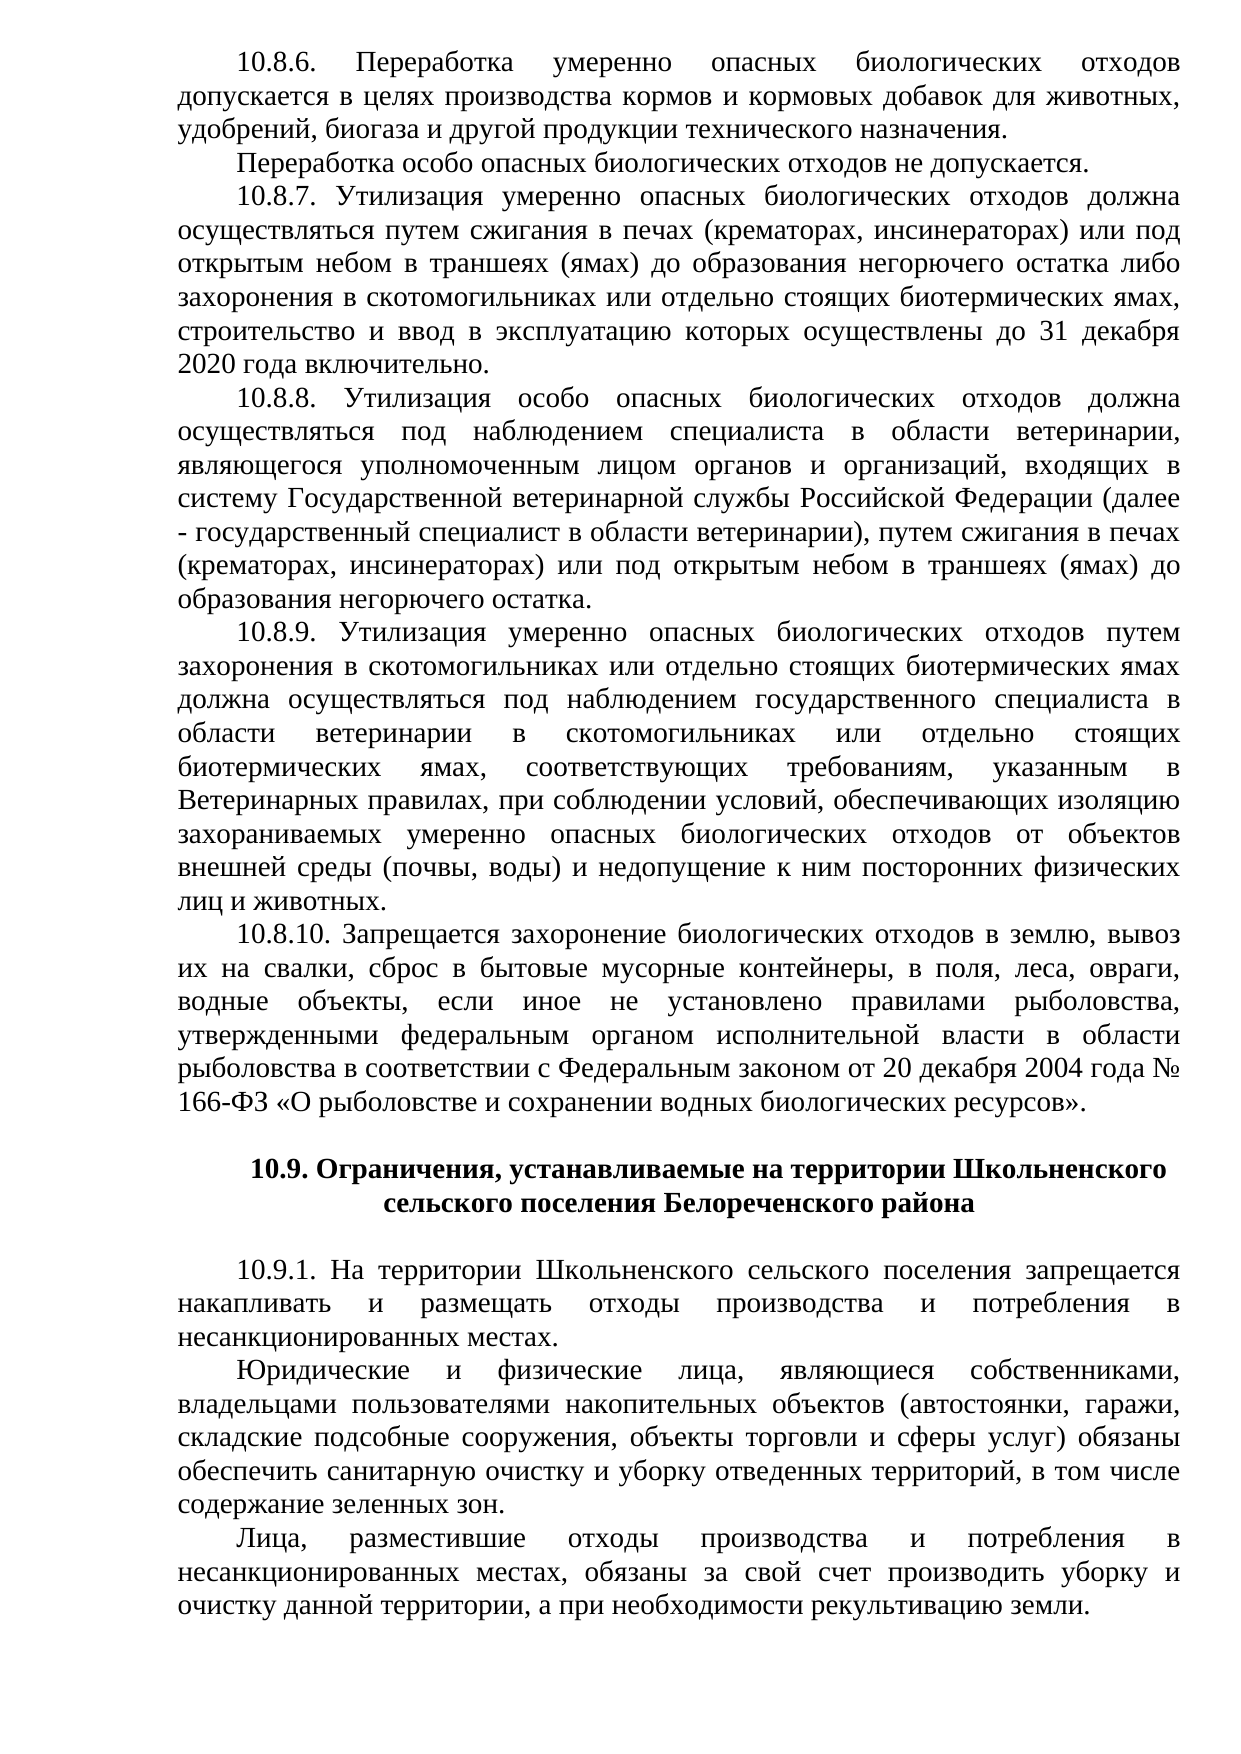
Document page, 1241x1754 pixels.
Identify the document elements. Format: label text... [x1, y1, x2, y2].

list 10.8.7. Утилизация умеренно опасных биологических отходов должна осуществляться путем сжигания в печах (крематорах, инсинераторах) или под открытым небом в траншеях (ямах) до образования негорючего остатка либо захоронения в скотомогильниках или отдельно стоящих биотермических ямах, строительство и ввод в эксплуатацию которых осуществлены до 31 декабря 2020 года включительно. [177, 178, 1181, 380]
list 10.8.6. Переработка умеренно опасных биологических отходов допускается в целях производства кормов и кормовых добавок для животных, удобрений, биогаза и другой продукции технического назначения. [177, 44, 1181, 145]
text Юридические и физические лица, являющиеся собственниками, владельцами пользователями накопительных объектов (автостоянки, гаражи, складские подсобные сооружения, объекты торговли и сферы услуг) обязаны обеспечить санитарную очистку и уборку отведенных территорий, в том числе содержание зеленных зон. [177, 1352, 1181, 1520]
list 10.8.9. Утилизация умеренно опасных биологических отходов путем захоронения в скотомогильниках или отдельно стоящих биотермических ямах должна осуществляться под наблюдением государственного специалиста в области ветеринарии в скотомогильниках или отдельно стоящих биотермических ямах, соответствующих требованиям, указанным в Ветеринарных правилах, при соблюдении условий, обеспечивающих изоляцию захораниваемых умеренно опасных биологических отходов от объектов внешней среды (почвы, воды) и недопущение к ним посторонних физических лиц и животных. [177, 614, 1181, 916]
text 10.9.1. На территории Школьненского сельского поселения запрещается накапливать и размещать отходы производства и потребления в несанкционированных местах. [177, 1252, 1181, 1352]
list 10.8.8. Утилизация особо опасных биологических отходов должна осуществляться под наблюдением специалиста в области ветеринарии, являющегося уполномоченным лицом органов и организаций, входящих в систему Государственной ветеринарной службы Российской Федерации (далее - государственный специалист в области ветеринарии), путем сжигания в печах (крематорах, инсинераторах) или под открытым небом в траншеях (ямах) до образования негорючего остатка. [177, 380, 1181, 614]
list 10.8.10. Запрещается захоронение биологических отходов в землю, вывоз их на свалки, сброс в бытовые мусорные контейнеры, в поля, леса, овраги, водные объекты, если иное не установлено правилами рыболовства, утвержденными федеральным органом исполнительной власти в области рыболовства в соответствии с Федеральным законом от 20 декабря 2004 года № 166-ФЗ «О рыболовстве и сохранении водных биологических ресурсов». [177, 916, 1181, 1118]
text 10.9. Ограничения, устанавливаемые на территории Школьненского сельского поселения Белореченского района [177, 1151, 1181, 1218]
text Лица, разместившие отходы производства и потребления в несанкционированных местах, обязаны за свой счет производить уборку и очистку данной территории, а при необходимости рекультивацию земли. [177, 1520, 1181, 1621]
list Переработка особо опасных биологических отходов не допускается. [177, 145, 1181, 178]
